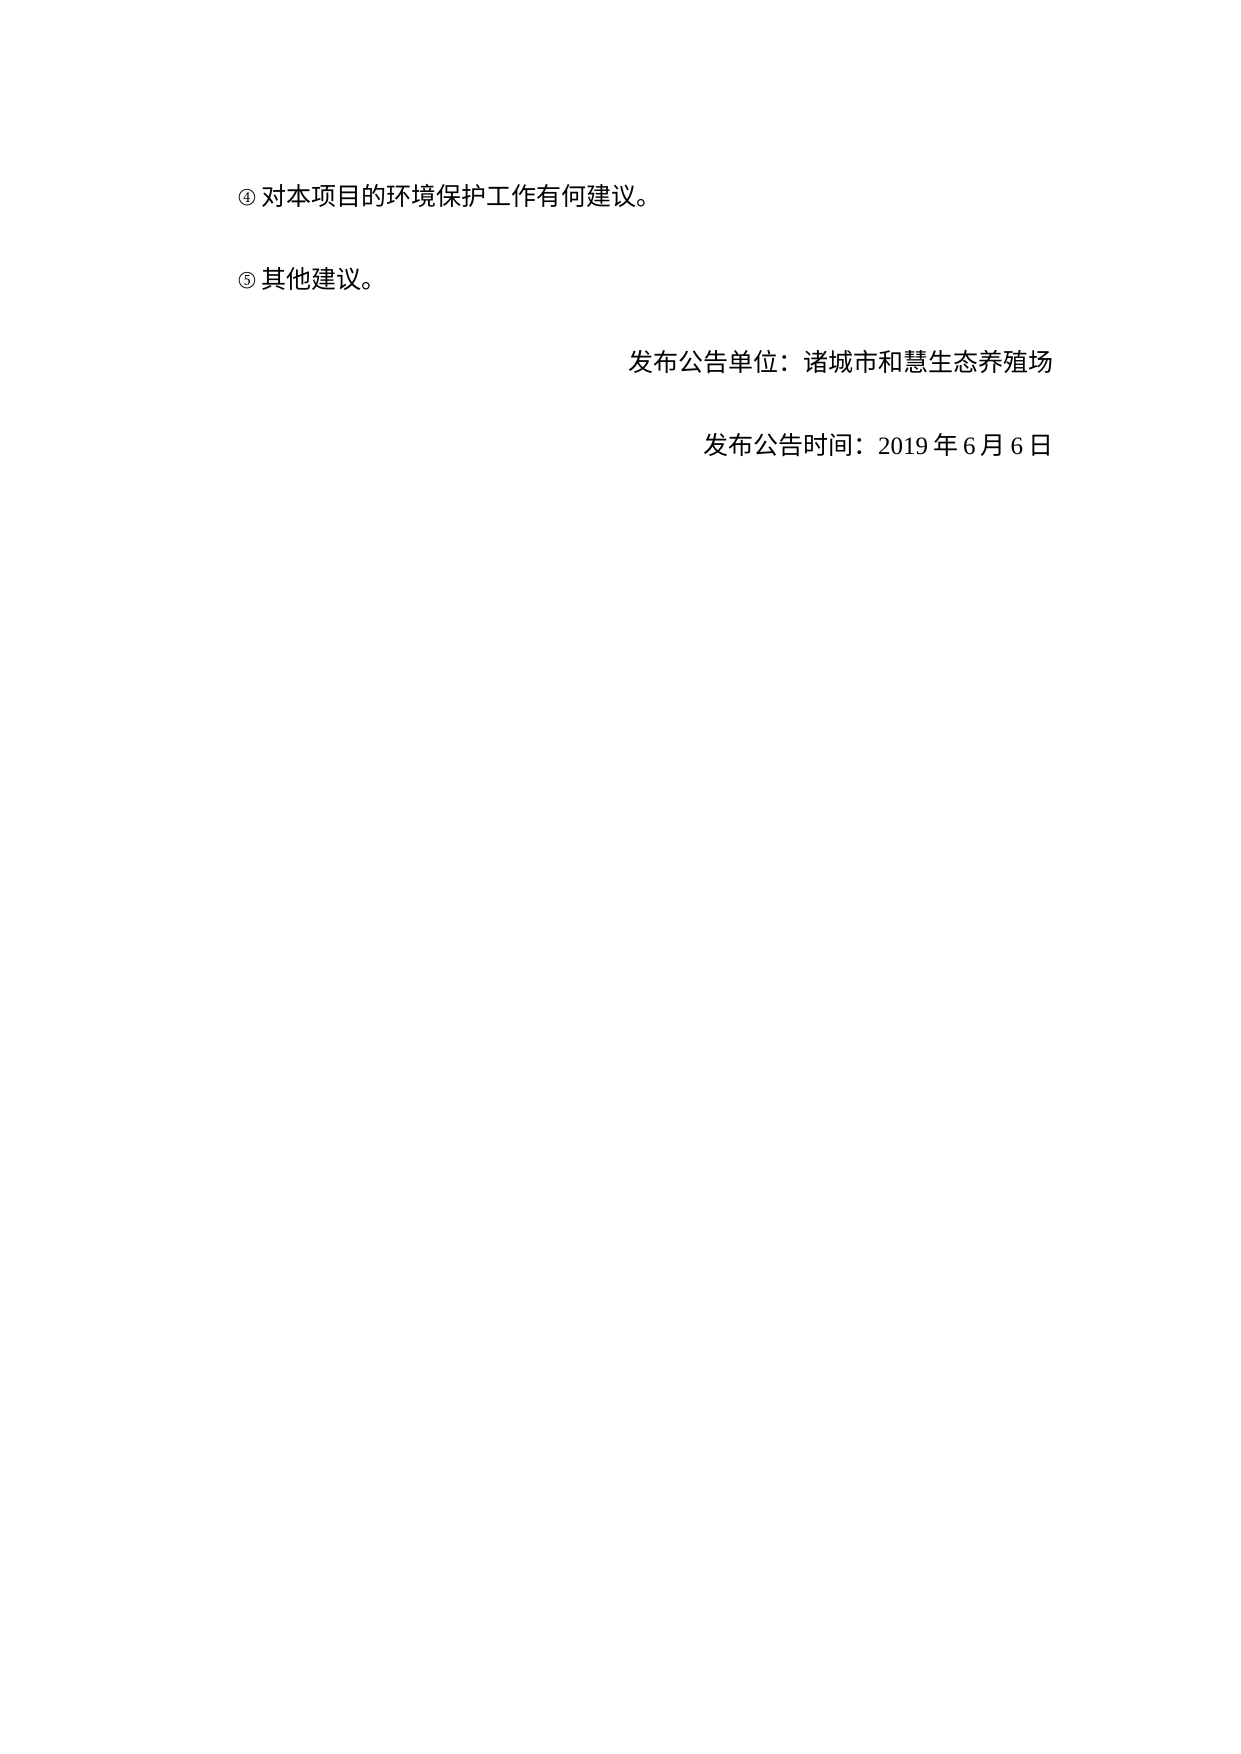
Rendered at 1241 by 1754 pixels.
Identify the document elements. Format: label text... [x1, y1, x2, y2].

text 发布公告单位：诸城市和慧生态养殖场 [187, 328, 1053, 393]
text ⑤其他建议。 [187, 245, 1053, 310]
text ④对本项目的环境保护工作有何建议。 [187, 162, 1053, 227]
text 发布公告时间：2019年6月6日 [187, 411, 1053, 476]
